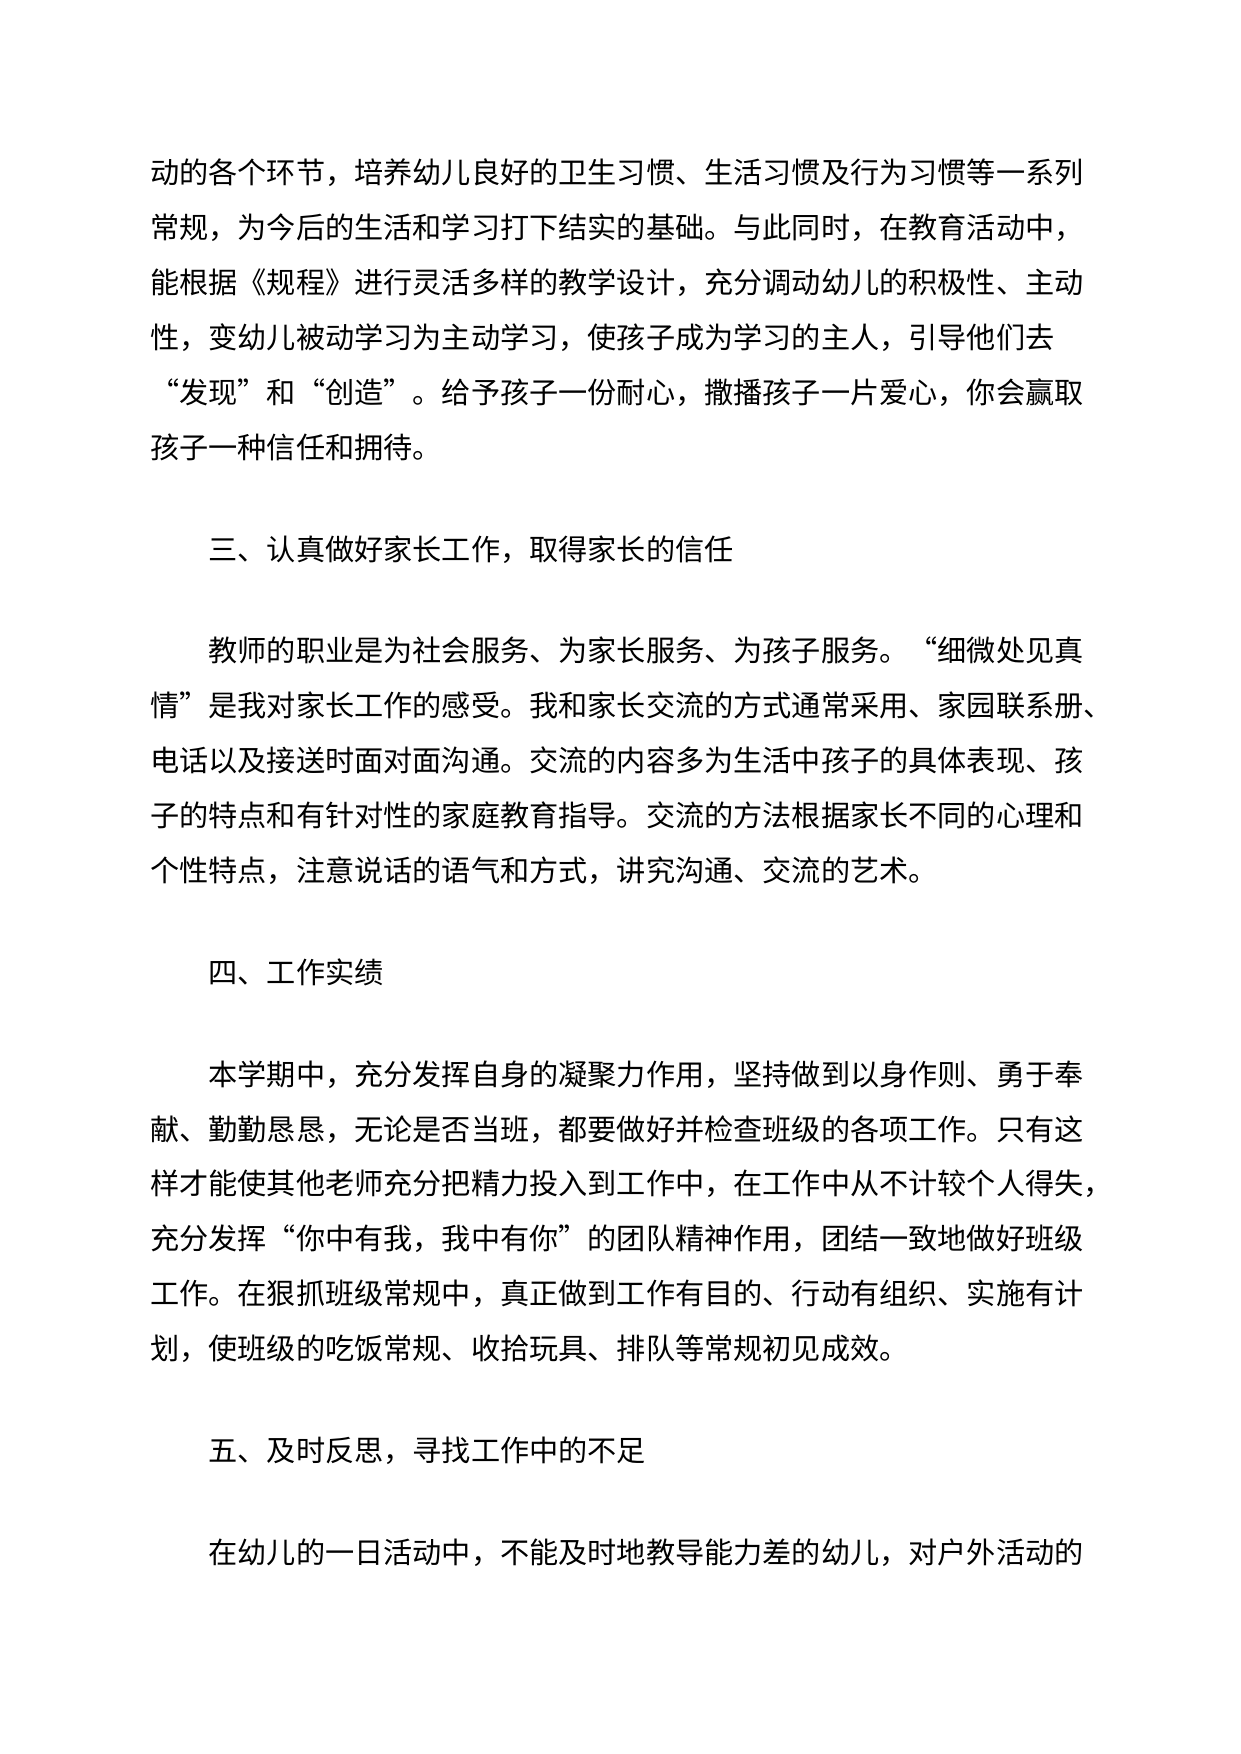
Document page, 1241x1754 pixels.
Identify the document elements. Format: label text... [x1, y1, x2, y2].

text 三、认真做好家长工作，取得家长的信任 [150, 526, 1090, 568]
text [150, 150, 1090, 467]
text 教师的职业是为社会服务、为家长服务、为孩子服务。“细微处见真情”是我对家长工作的感受。我和家长交流的方式通常采用、家园联系册、电话以及接送时面对面沟通。交流的内容多为生活中孩子的具体表现、孩子的特点和有针对性的家庭教育指导。交流的方法根据家长不同的心理和个性特点，注意说话的语气和方式，讲究沟通、交流的艺术。 [150, 628, 1090, 890]
text 五、及时反思，寻找工作中的不足 [150, 1427, 1090, 1470]
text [150, 1529, 1090, 1571]
text 本学期中，充分发挥自身的凝聚力作用，坚持做到以身作则、勇于奉献、勤勤恳恳，无论是否当班，都要做好并检查班级的各项工作。只有这样才能使其他老师充分把精力投入到工作中，在工作中从不计较个人得失，充分发挥“你中有我，我中有你”的团队精神作用，团结一致地做好班级工作。在狠抓班级常规中，真正做到工作有目的、行动有组织、实施有计划，使班级的吃饭常规、收拾玩具、排队等常规初见成效。 [150, 1051, 1090, 1368]
text 四、工作实绩 [150, 949, 1090, 992]
